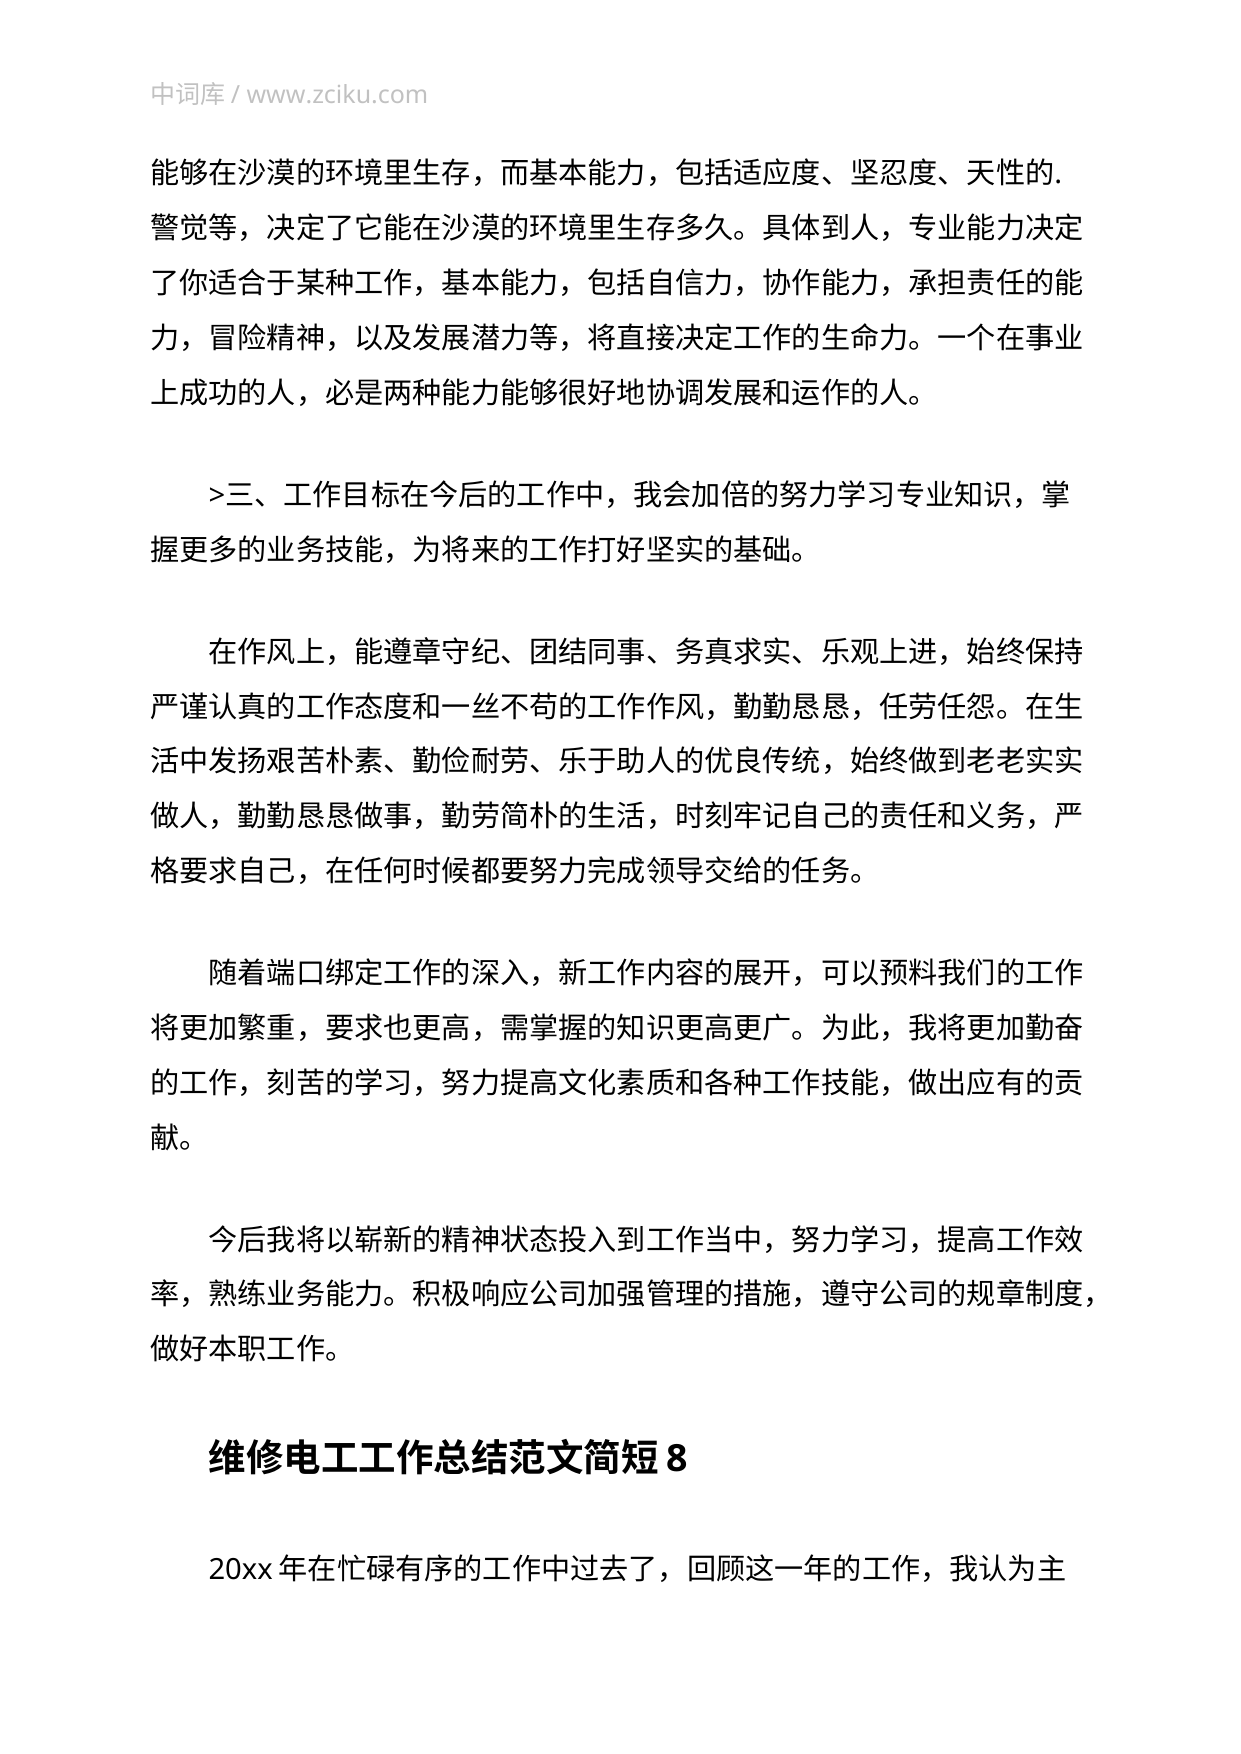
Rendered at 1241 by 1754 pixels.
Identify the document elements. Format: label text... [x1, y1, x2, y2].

text >三、工作目标在今后的工作中，我会加倍的努力学习专业知识，掌握更多的业务技能，为将来的工作打好坚实的基础。 [150, 471, 1090, 569]
text 在作风上，能遵章守纪、团结同事、务真求实、乐观上进，始终保持严谨认真的工作态度和一丝不苟的工作作风，勤勤恳恳，任劳任怨。在生活中发扬艰苦朴素、勤俭耐劳、乐于助人的优良传统，始终做到老老实实做人，勤勤恳恳做事，勤劳简朴的生活，时刻牢记自己的责任和义务，严格要求自己，在任何时候都要努力完成领导交给的任务。 [150, 628, 1090, 890]
text 维修电工工作总结范文简短8 [150, 1428, 1090, 1482]
text 随着端口绑定工作的深入，新工作内容的展开，可以预料我们的工作将更加繁重，要求也更高，需掌握的知识更高更广。为此，我将更加勤奋的工作，刻苦的学习，努力提高文化素质和各种工作技能，做出应有的贡献。 [150, 949, 1090, 1157]
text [150, 150, 1090, 412]
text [150, 1545, 1090, 1588]
text 今后我将以崭新的精神状态投入到工作当中，努力学习，提高工作效率，熟练业务能力。积极响应公司加强管理的措施，遵守公司的规章制度，做好本职工作。 [150, 1216, 1090, 1368]
